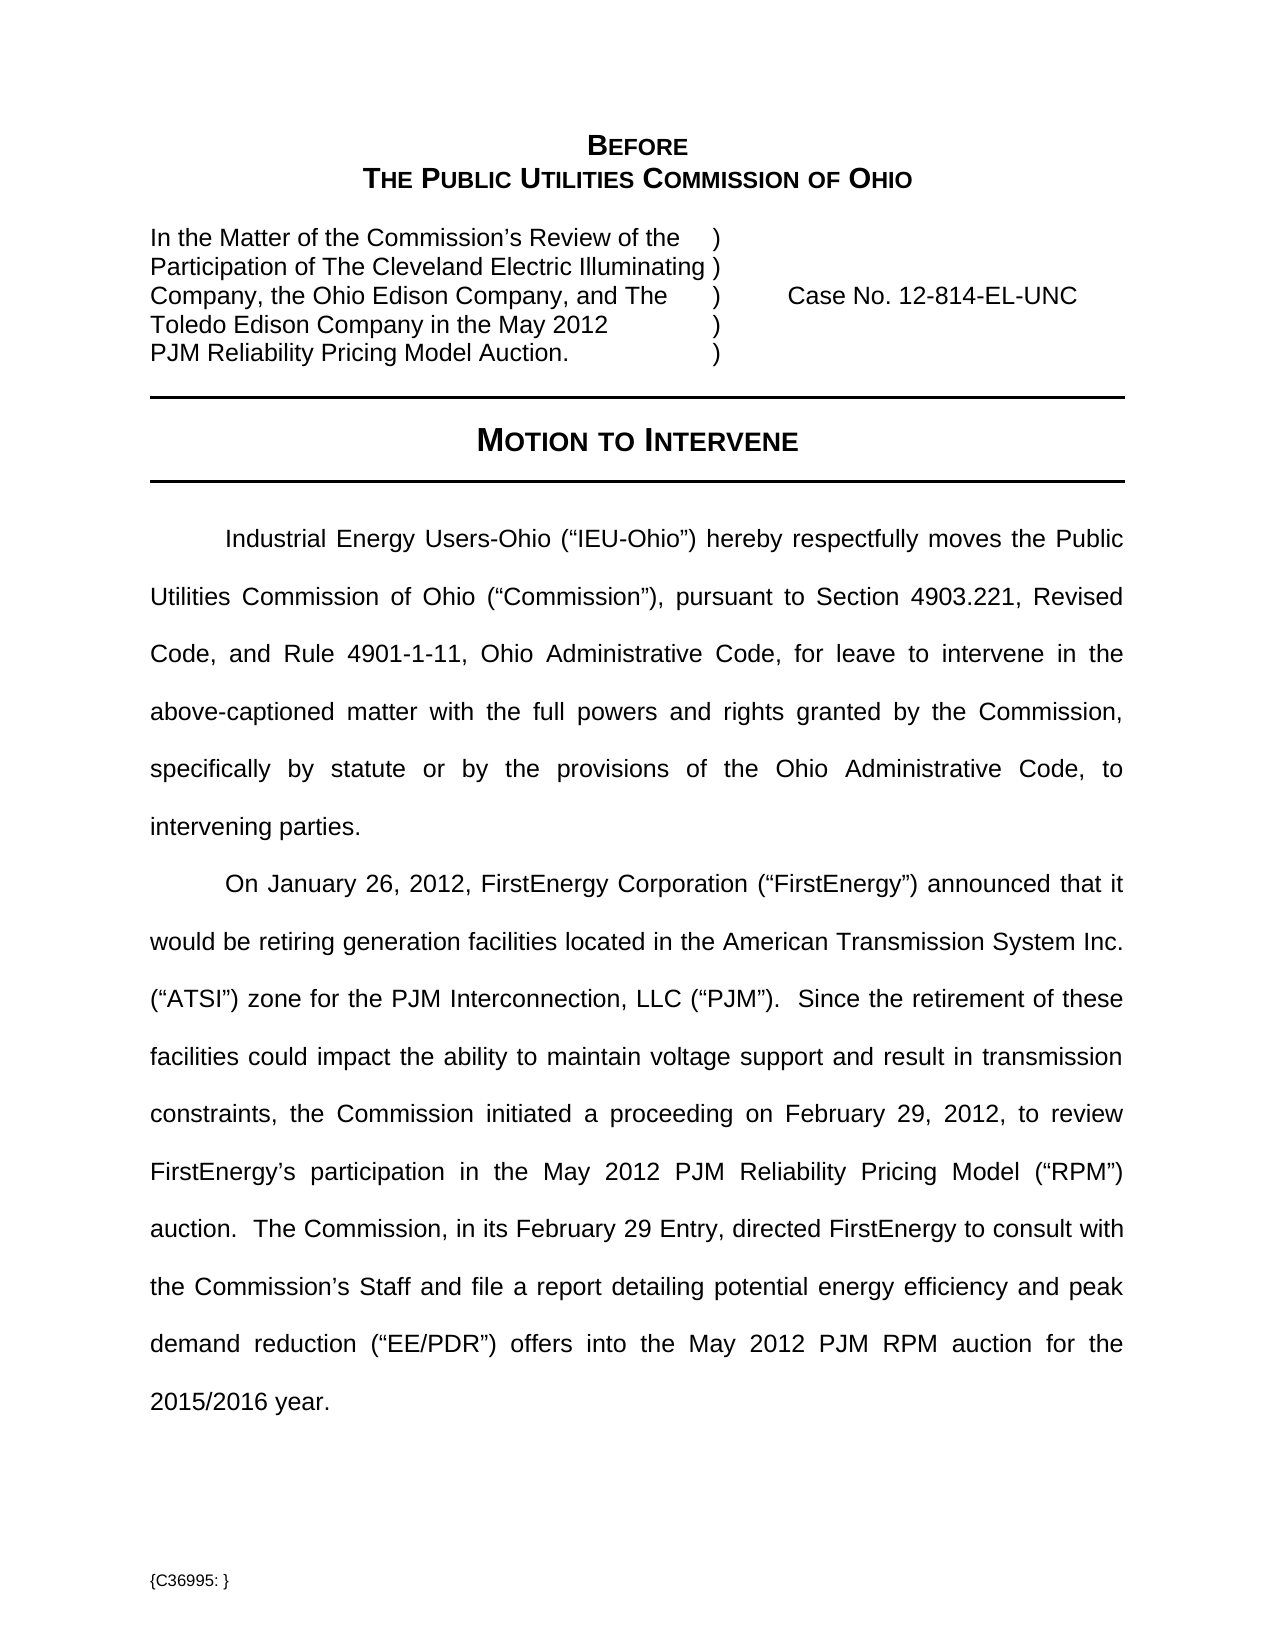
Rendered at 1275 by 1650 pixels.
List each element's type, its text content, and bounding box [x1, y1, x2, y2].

text On January 26, 2012, FirstEnergy Corporation (“FirstEnergy”) announced that it would be retiring generation facilities located in the American Transmission System Inc. (“ATSI”) zone for the PJM Interconnection, LLC (“PJM”). Since the retirement of these facilities could impact the ability to maintain voltage support and result in transmission constraints, the Commission initiated a proceeding on February 29, 2012, to review FirstEnergy’s participation in the May 2012 PJM Reliability Pricing Model (“RPM”) auction. The Commission, in its February 29 Entry, directed FirstEnergy to consult with the Commission’s Staff and file a report detailing potential energy efficiency and peak demand reduction (“EE/PDR”) offers into the May 2012 PJM RPM auction for the 2015/2016 year. [150, 869, 1125, 1416]
text Participation of The Cleveland Electric Illuminating ) [150, 252, 1125, 281]
text Company, the Ohio Edison Company, and The ) Case No. 12-814-EL-UNC [150, 281, 1125, 309]
text In the Matter of the Commission’s Review of the ) [150, 223, 1125, 252]
text Industrial Energy Users-Ohio (“IEU-Ohio”) hereby respectfully moves the Public Utilities Commission of Ohio (“Commission”), pursuant to Section 4903.221, Revised Code, and Rule 4901-1-11, Ohio Administrative Code, for leave to intervene in the above-captioned matter with the full powers and rights granted by the Commission, specifically by statute or by the provisions of the Ohio Administrative Code, to intervening parties. [150, 524, 1125, 841]
text Before [150, 127, 1125, 161]
text The Public Utilities Commission of Ohio [150, 161, 1125, 194]
text Toledo Edison Company in the May 2012 ) [150, 309, 1125, 338]
subtitle Motion to Intervene [150, 420, 1125, 459]
text PJM Reliability Pricing Model Auction. ) [150, 338, 1125, 367]
